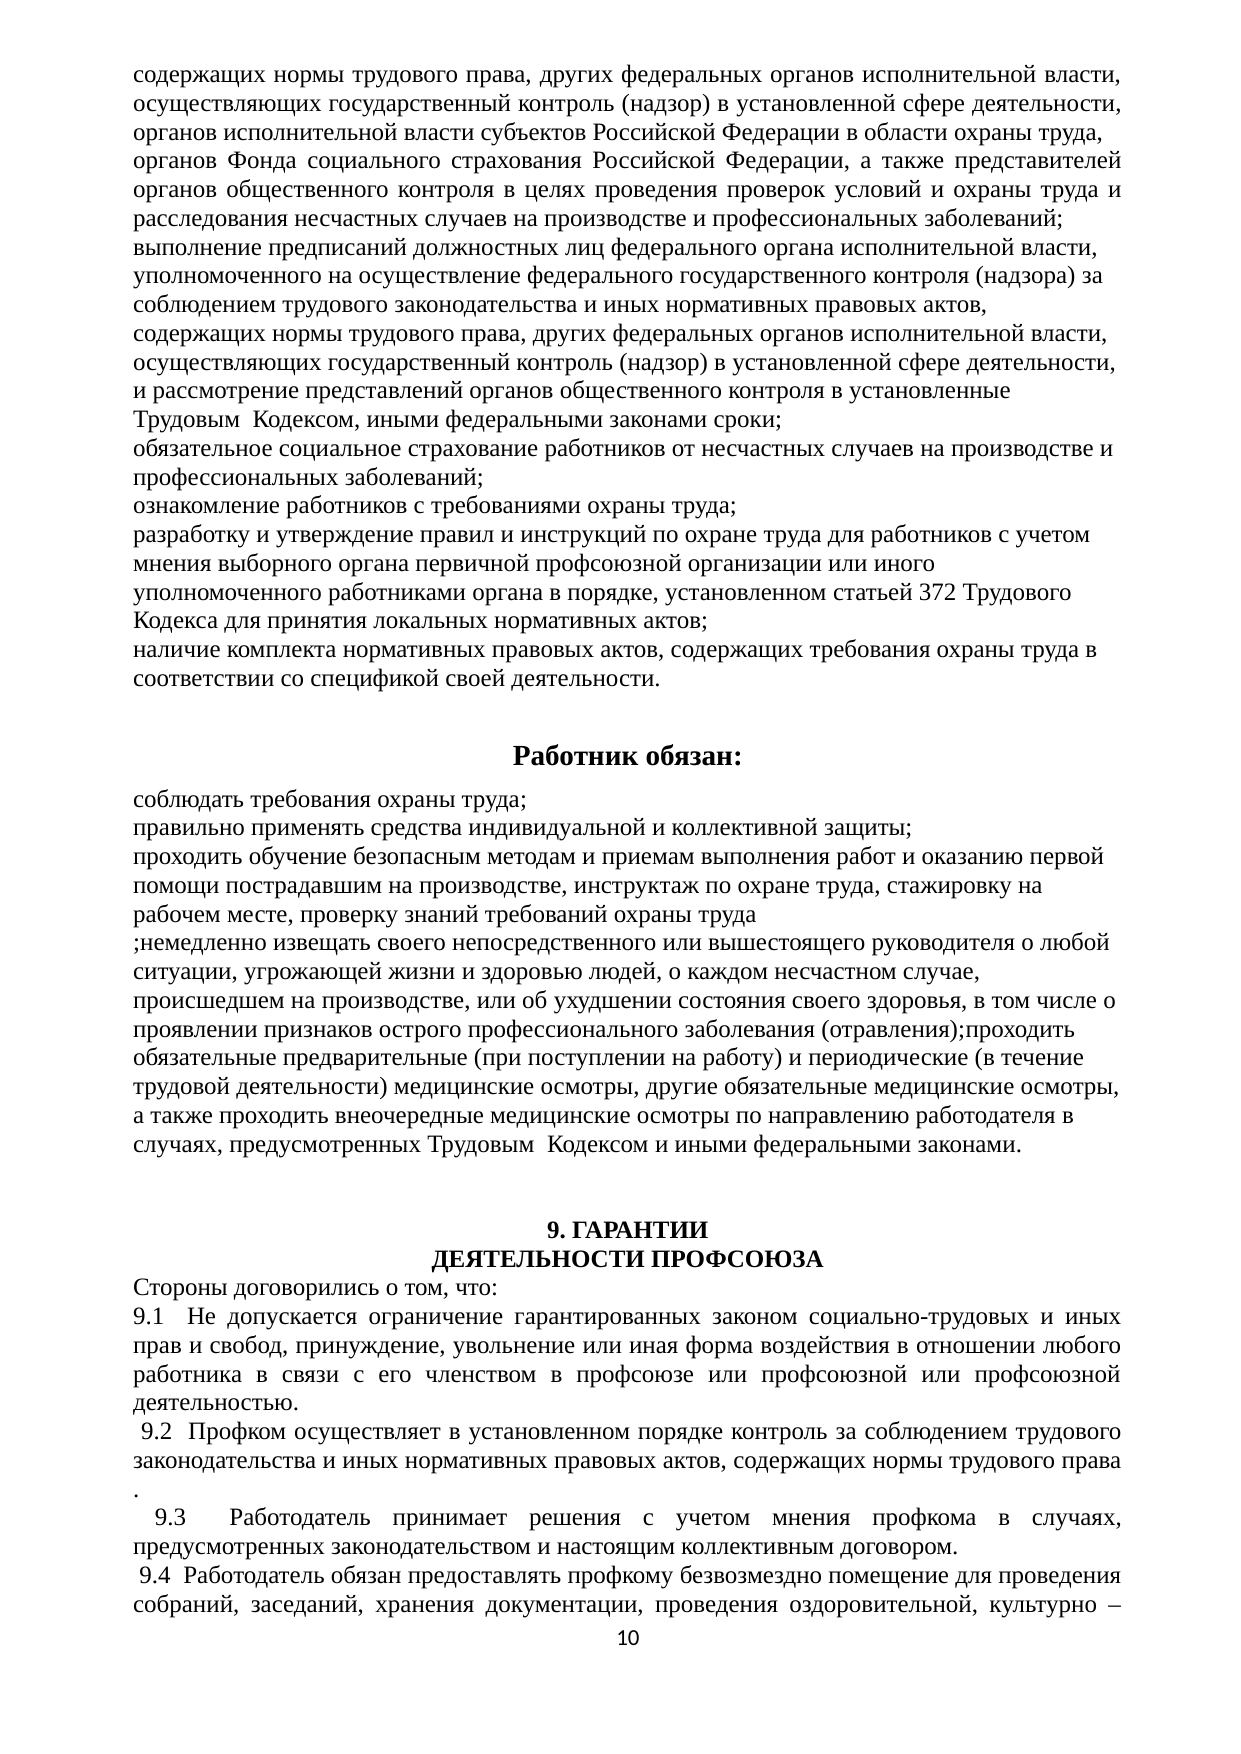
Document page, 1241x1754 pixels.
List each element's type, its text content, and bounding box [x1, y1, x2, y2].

text Работник обязан: [133, 738, 1122, 771]
text 9.1 Не допускается ограничение гарантированных законом социально-трудовых и иных прав и свобод, принуждение, увольнение или иная форма воздействия в отношении любого работника в связи с его членством в профсоюзе или профсоюзной или профсоюзной деятельностью. [133, 1301, 1122, 1416]
text ДЕЯТЕЛЬНОСТИ ПРОФСОЮЗА [133, 1244, 1122, 1272]
text правильно применять средства индивидуальной и коллективной защиты; [133, 812, 1122, 841]
text наличие комплекта нормативных правовых актов, содержащих требования охраны труда в соответствии со спецификой своей деятельности. [133, 634, 1122, 692]
text разработку и утверждение правил и инструкций по охране труда для работников с учетом мнения выборного органа первичной профсоюзной организации или иного уполномоченного работниками органа в порядке, установленном статьей 372 Трудового Кодекса для принятия локальных нормативных актов; [133, 519, 1122, 634]
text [133, 59, 1122, 145]
text выполнение предписаний должностных лиц федерального органа исполнительной власти, уполномоченного на осуществление федерального государственного контроля (надзора) за соблюдением трудового законодательства и иных нормативных правовых актов, содержащих нормы трудового права, других федеральных органов исполнительной власти, осуществляющих государственный контроль (надзор) в установленной сфере деятельности, и рассмотрение представлений органов общественного контроля в установленные Трудовым Кодексом, иными федеральными законами сроки; [133, 232, 1122, 433]
text ;немедленно извещать своего непосредственного или вышестоящего руководителя о любой ситуации, угрожающей жизни и здоровью людей, о каждом несчастном случае, происшедшем на производстве, или об ухудшении состояния своего здоровья, в том числе о проявлении признаков острого профессионального заболевания (отравления);проходить обязательные предварительные (при поступлении на работу) и периодические (в течение трудовой деятельности) медицинские осмотры, другие обязательные медицинские осмотры, а также проходить внеочередные медицинские осмотры по направлению работодателя в случаях, предусмотренных Трудовым Кодексом и иными федеральными законами. [133, 927, 1122, 1157]
text 9.3 Работодатель принимает решения с учетом мнения профкома в случаях, предусмотренных законодательством и настоящим коллективным договором. [133, 1502, 1122, 1560]
text ознакомление работников с требованиями охраны труда; [133, 490, 1122, 519]
text 9. ГАРАНТИИ [133, 1215, 1122, 1244]
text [133, 1560, 1122, 1617]
text органов Фонда социального страхования Российской Федерации, а также представителей органов общественного контроля в целях проведения проверок условий и охраны труда и расследования несчастных случаев на производстве и профессиональных заболеваний; [133, 145, 1122, 232]
text обязательное социальное страхование работников от несчастных случаев на производстве и профессиональных заболеваний; [133, 433, 1122, 490]
text Стороны договорились о том, что: [133, 1272, 1122, 1301]
text соблюдать требования охраны труда; [133, 784, 1122, 812]
text проходить обучение безопасным методам и приемам выполнения работ и оказанию первой помощи пострадавшим на производстве, инструктаж по охране труда, стажировку на рабочем месте, проверку знаний требований охраны труда [133, 841, 1122, 927]
text 9.2 Профком осуществляет в установленном порядке контроль за соблюдением трудового законодательства и иных нормативных правовых актов, содержащих нормы трудового права . [133, 1416, 1122, 1502]
